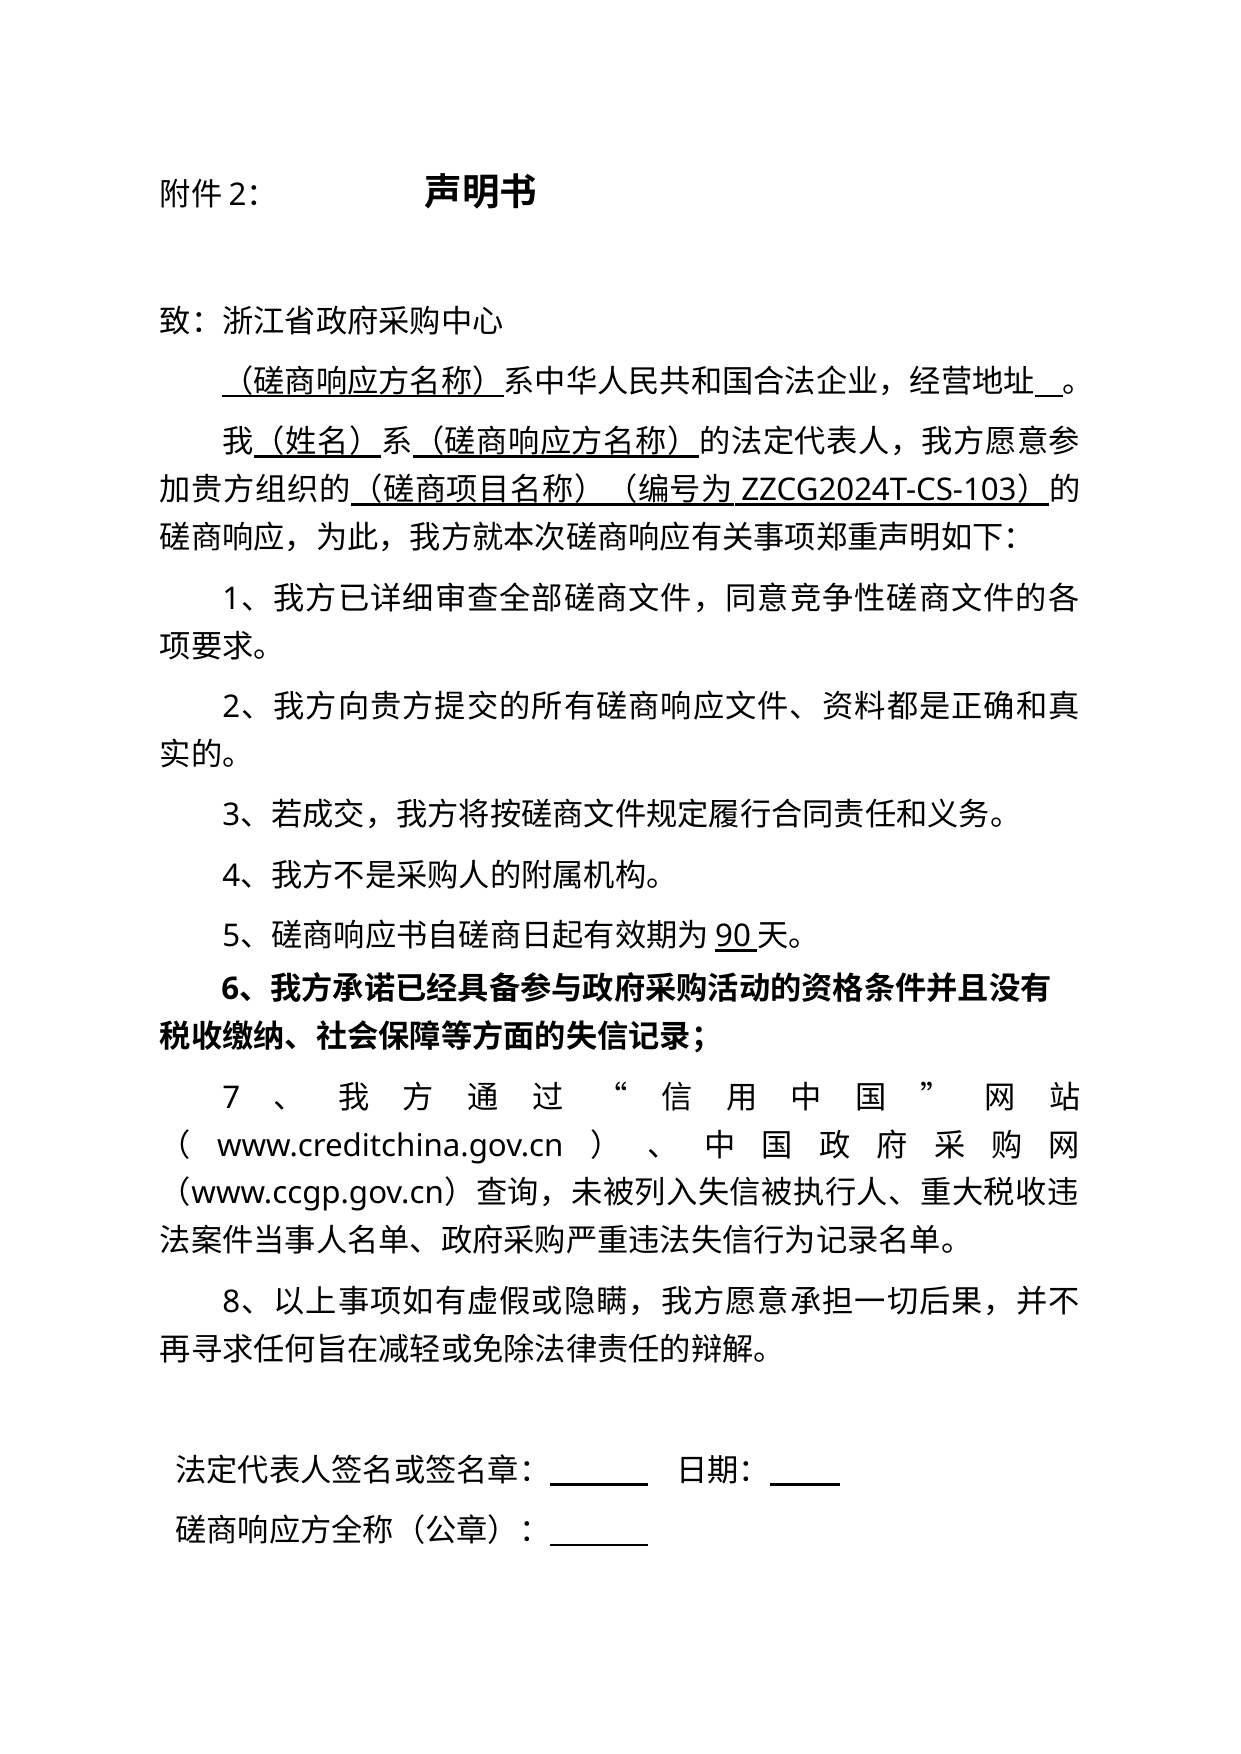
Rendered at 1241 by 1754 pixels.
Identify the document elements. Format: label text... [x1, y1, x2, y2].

text 附件2： 声明书 [159, 162, 1081, 217]
text 1、我方已详细审查全部磋商文件，同意竞争性磋商文件的各项要求。 [159, 571, 1081, 667]
text 致：浙江省政府采购中心 [159, 294, 1081, 342]
text （磋商响应方名称）系中华人民共和国合法企业，经营地址 。 [159, 354, 1081, 402]
text 4、我方不是采购人的附属机构。 [159, 848, 1081, 896]
text 6、我方承诺已经具备参与政府采购活动的资格条件并且没有税收缴纳、社会保障等方面的失信记录； [159, 961, 1081, 1057]
text 法定代表人签名或签名章： 日期： [159, 1443, 1018, 1491]
text 7、我方通过“信用中国”网站（www.creditchina.gov.cn）、中国政府采购网（www.ccgp.gov.cn）查询，未被列入失信被执行人、重大税收违法案件当事人名单、政府采购严重违法失信行为记录名单。 [159, 1070, 1081, 1261]
text 5、磋商响应书自磋商日起有效期为90天。 [159, 908, 1081, 956]
text 3、若成交，我方将按磋商文件规定履行合同责任和义务。 [159, 787, 1081, 835]
text 我（姓名）系（磋商响应方名称）的法定代表人，我方愿意参加贵方组织的（磋商项目名称）（编号为ZZCG2024T-CS-103）的磋商响应，为此，我方就本次磋商响应有关事项郑重声明如下： [159, 414, 1081, 558]
text 2、我方向贵方提交的所有磋商响应文件、资料都是正确和真实的。 [159, 679, 1081, 775]
text 8、以上事项如有虚假或隐瞒，我方愿意承担一切后果，并不再寻求任何旨在减轻或免除法律责任的辩解。 [159, 1274, 1081, 1370]
text 磋商响应方全称（公章）： [159, 1503, 1081, 1551]
